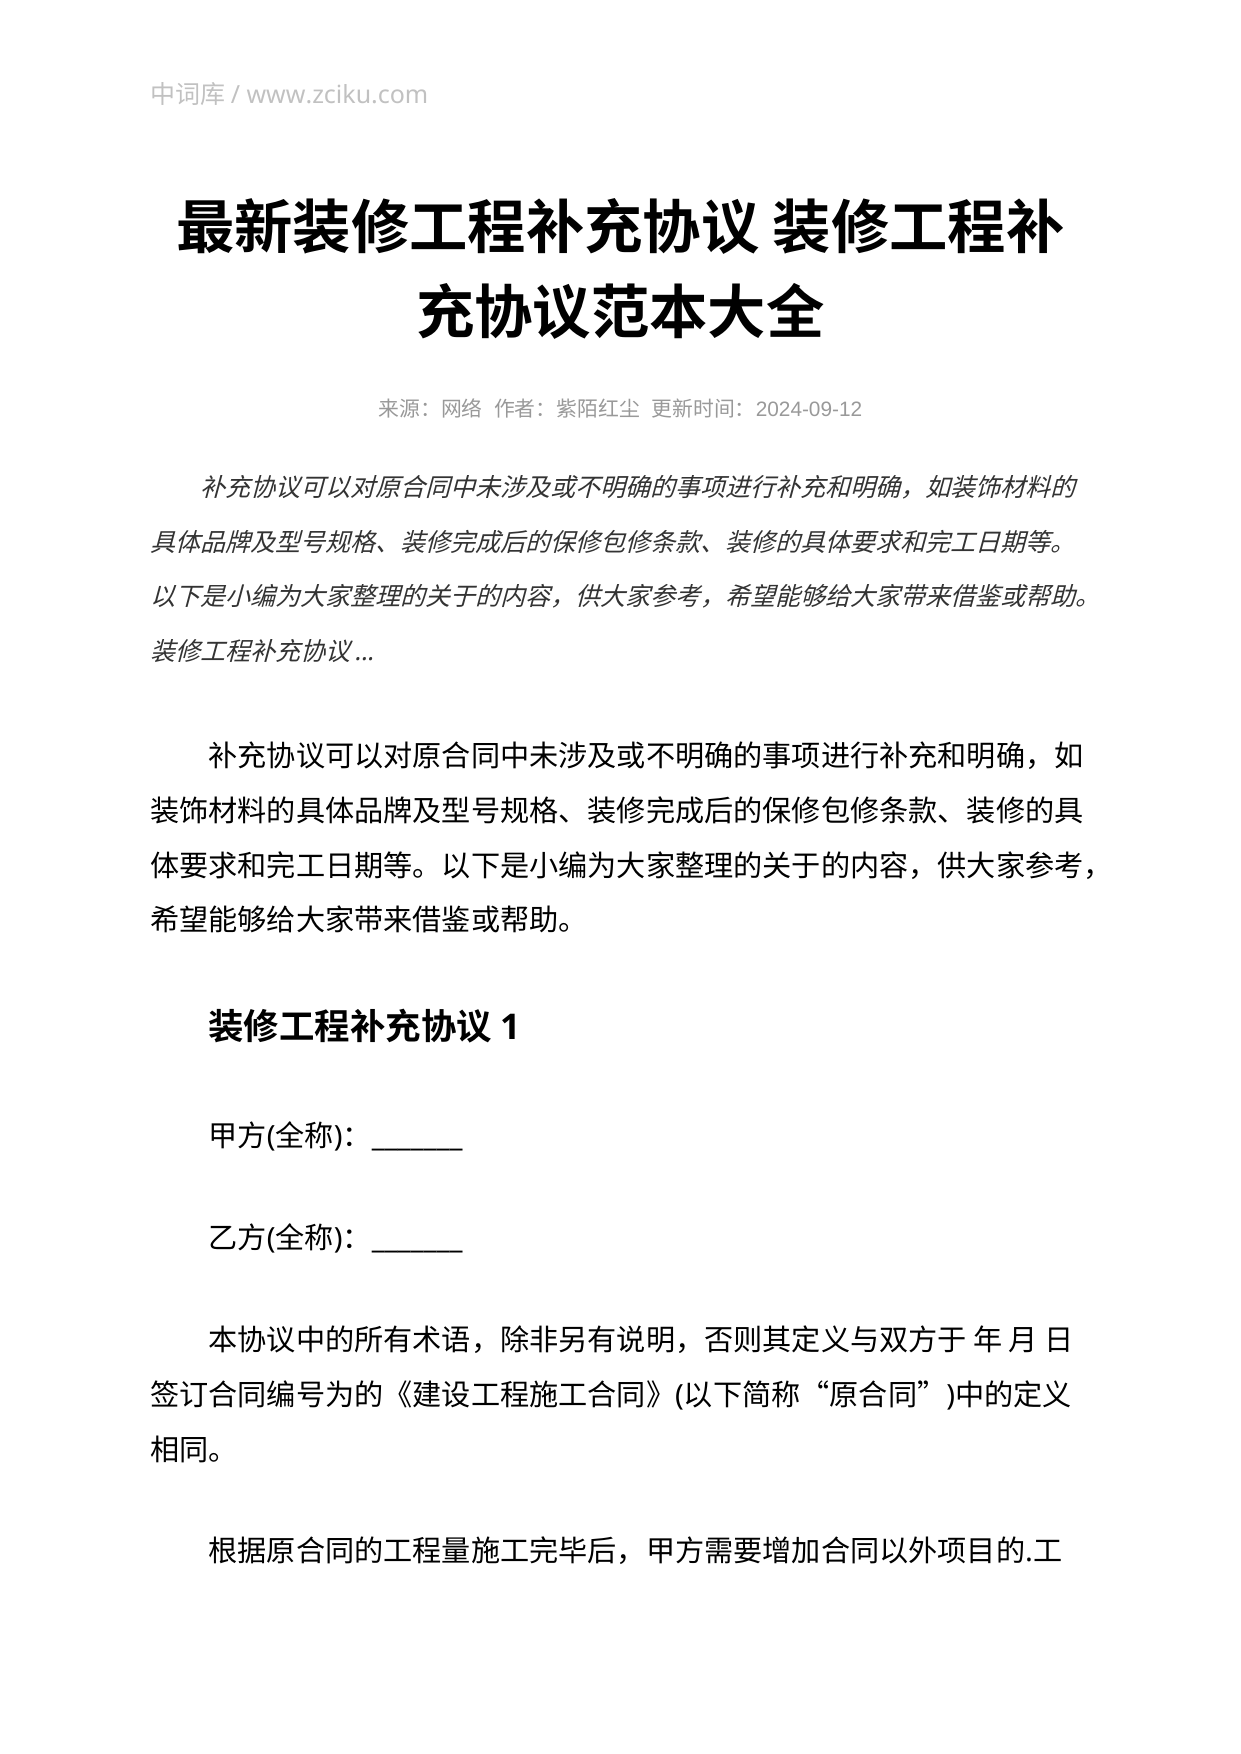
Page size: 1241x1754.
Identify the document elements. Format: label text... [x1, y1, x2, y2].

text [150, 1528, 1090, 1570]
text 本协议中的所有术语，除非另有说明，否则其定义与双方于 年 月 日签订合同编号为的《建设工程施工合同》(以下简称“原合同”)中的定义相同。 [150, 1316, 1090, 1468]
text 补充协议可以对原合同中未涉及或不明确的事项进行补充和明确，如装饰材料的具体品牌及型号规格、装修完成后的保修包修条款、装修的具体要求和完工日期等‌。以下是小编为大家整理的关于的内容，供大家参考，希望能够给大家带来借鉴或帮助。装修工程补充协议 ... [150, 468, 1090, 667]
text 甲方(全称)：_______ [150, 1112, 1090, 1155]
text 乙方(全称)：_______ [150, 1214, 1090, 1257]
text 装修工程补充协议 1 [150, 999, 1090, 1050]
text 补充协议可以对原合同中未涉及或不明确的事项进行补充和明确，如装饰材料的具体品牌及型号规格、装修完成后的保修包修条款、装修的具体要求和完工日期等‌。以下是小编为大家整理的关于的内容，供大家参考，希望能够给大家带来借鉴或帮助。 [150, 732, 1090, 939]
text 来源：网络 作者：紫陌红尘 更新时间：2024-09-12 [150, 397, 1090, 421]
subtitle 最新装修工程补充协议 装修工程补充协议范本大全 [150, 181, 1090, 350]
